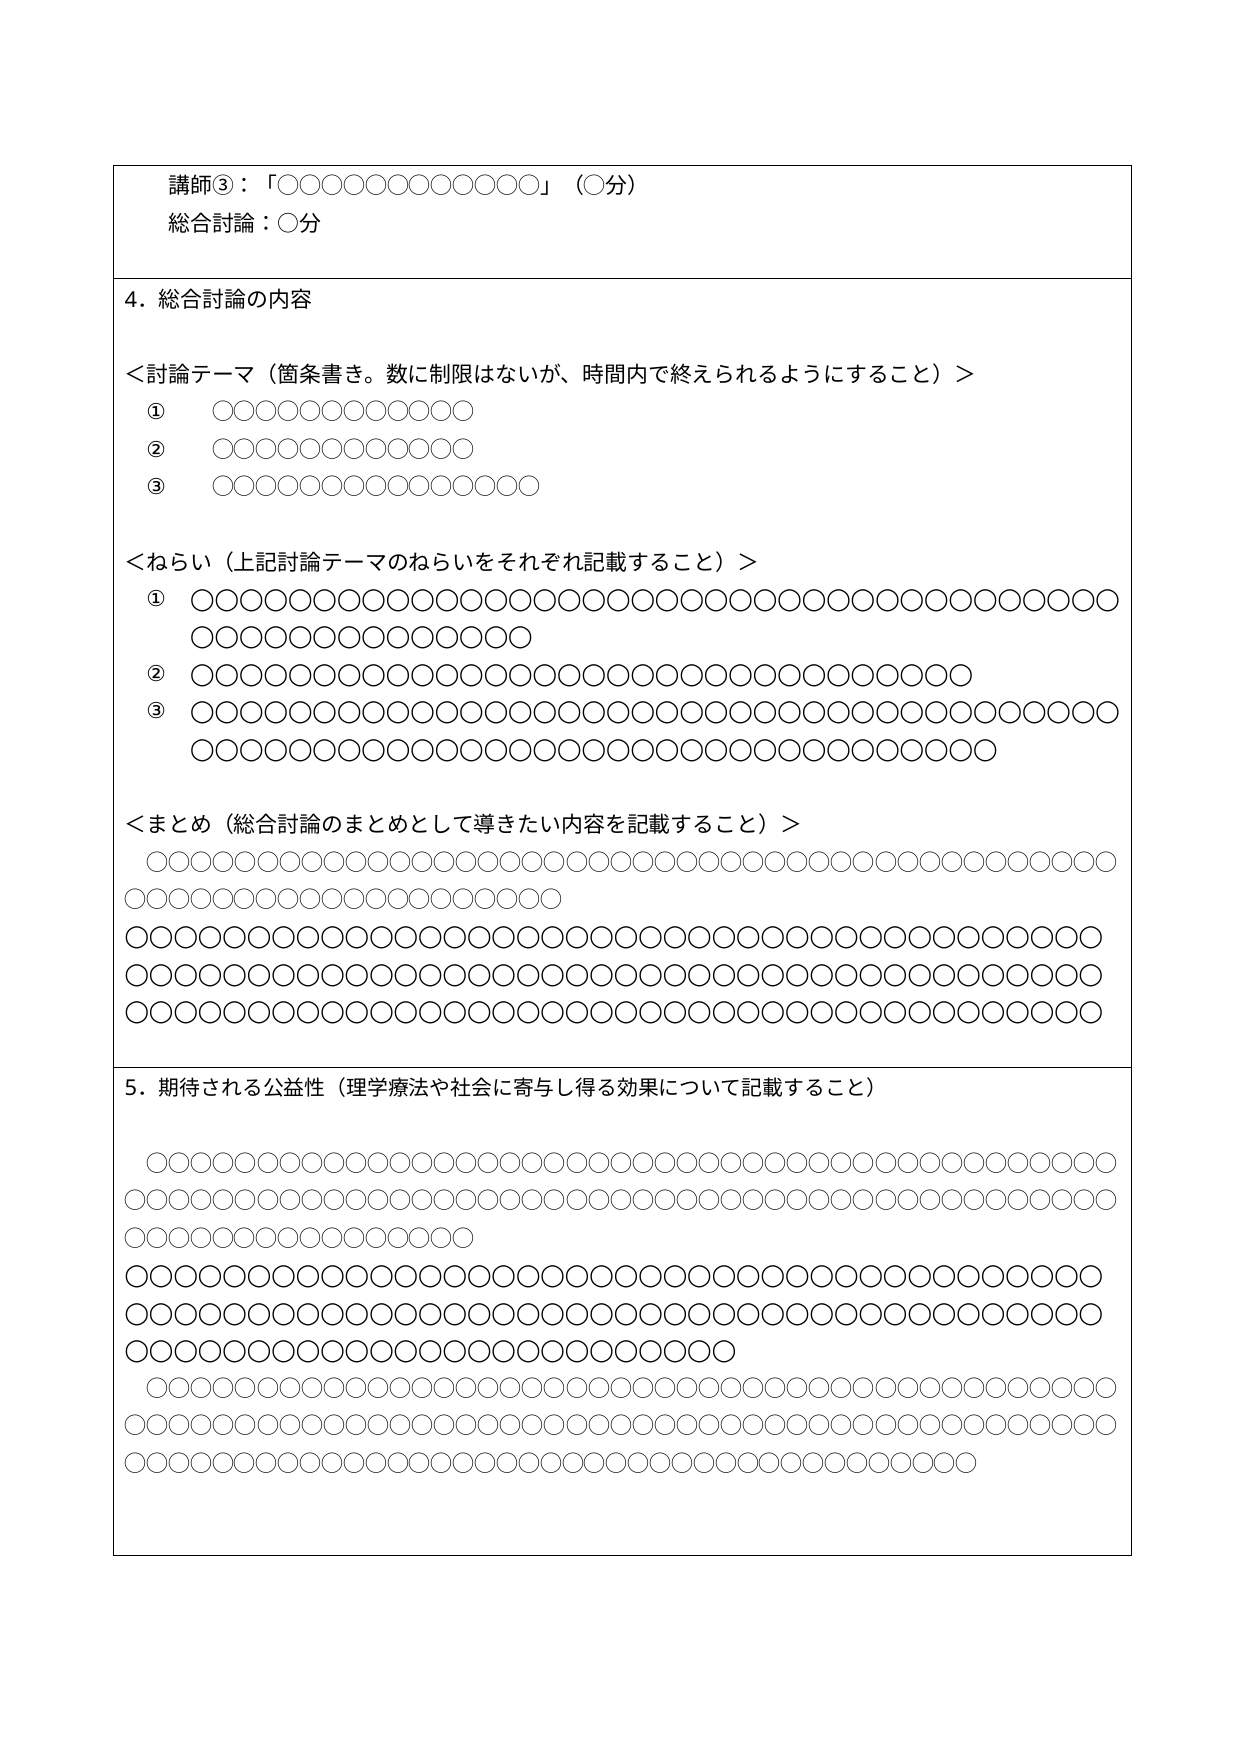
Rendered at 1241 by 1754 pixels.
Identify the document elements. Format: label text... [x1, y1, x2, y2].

table_cell 5．期待される公益性（理学療法や社会に寄与し得る効果について記載すること） ◯◯◯◯◯◯◯◯◯◯◯◯◯◯◯◯◯◯◯◯◯◯◯◯◯◯◯◯◯◯◯◯◯◯◯◯◯◯◯◯◯◯◯◯◯◯◯◯◯◯◯◯◯◯◯◯◯◯◯◯◯◯◯◯◯◯◯◯◯◯◯◯◯◯◯◯◯◯◯◯◯◯◯◯◯◯◯◯◯◯◯◯◯◯◯◯◯◯◯◯◯◯◯◯◯ ◯◯◯◯◯◯◯◯◯◯◯◯◯◯◯◯◯◯◯◯◯◯◯◯◯◯◯◯◯◯◯◯◯◯◯◯◯◯◯◯◯◯◯◯◯◯◯◯◯◯◯◯◯◯◯◯◯◯◯◯◯◯◯◯◯◯◯◯◯◯◯◯◯◯◯◯◯◯◯◯◯◯◯◯◯◯◯◯◯◯◯◯◯◯◯◯◯◯◯◯◯◯◯◯◯ ◯◯◯◯◯◯◯◯◯◯◯◯◯◯◯◯◯◯◯◯◯◯◯◯◯◯◯◯◯◯◯◯◯◯◯◯◯◯◯◯◯◯◯◯◯◯◯◯◯◯◯◯◯◯◯◯◯◯◯◯◯◯◯◯◯◯◯◯◯◯◯◯◯◯◯◯◯◯◯◯◯◯◯◯◯◯◯◯◯◯◯◯◯◯◯◯◯◯◯◯◯◯◯◯◯◯◯◯◯◯◯◯◯◯◯◯◯◯◯◯◯◯◯◯◯◯◯◯ [114, 1068, 1131, 1555]
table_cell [114, 166, 1131, 278]
table_cell 4．総合討論の内容 ＜討論テーマ（箇条書き。数に制限はないが、時間内で終えられるようにすること）＞ ◯◯◯◯◯◯◯◯◯◯◯◯ ◯◯◯◯◯◯◯◯◯◯◯◯ ◯◯◯◯◯◯◯◯◯◯◯◯◯◯◯ ＜ねらい（上記討論テーマのねらいをそれぞれ記載すること）＞ ◯◯◯◯◯◯◯◯◯◯◯◯◯◯◯◯◯◯◯◯◯◯◯◯◯◯◯◯◯◯◯◯◯◯◯◯◯◯◯◯◯◯◯◯◯◯◯◯◯◯◯◯ ◯◯◯◯◯◯◯◯◯◯◯◯◯◯◯◯◯◯◯◯◯◯◯◯◯◯◯◯◯◯◯◯ ◯◯◯◯◯◯◯◯◯◯◯◯◯◯◯◯◯◯◯◯◯◯◯◯◯◯◯◯◯◯◯◯◯◯◯◯◯◯◯◯◯◯◯◯◯◯◯◯◯◯◯◯◯◯◯◯◯◯◯◯◯◯◯◯◯◯◯◯◯◯◯ ＜まとめ（総合討論のまとめとして導きたい内容を記載すること）＞ ◯◯◯◯◯◯◯◯◯◯◯◯◯◯◯◯◯◯◯◯◯◯◯◯◯◯◯◯◯◯◯◯◯◯◯◯◯◯◯◯◯◯◯◯◯◯◯◯◯◯◯◯◯◯◯◯◯◯◯◯◯◯◯◯ ◯◯◯◯◯◯◯◯◯◯◯◯◯◯◯◯◯◯◯◯◯◯◯◯◯◯◯◯◯◯◯◯◯◯◯◯◯◯◯◯◯◯◯◯◯◯◯◯◯◯◯◯◯◯◯◯◯◯◯◯◯◯◯◯◯◯◯◯◯◯◯◯◯◯◯◯◯◯◯◯◯◯◯◯◯◯◯◯◯◯◯◯◯◯◯◯◯◯◯◯◯◯◯◯◯◯◯◯◯◯◯◯◯◯◯◯◯◯◯◯ [114, 279, 1131, 1067]
